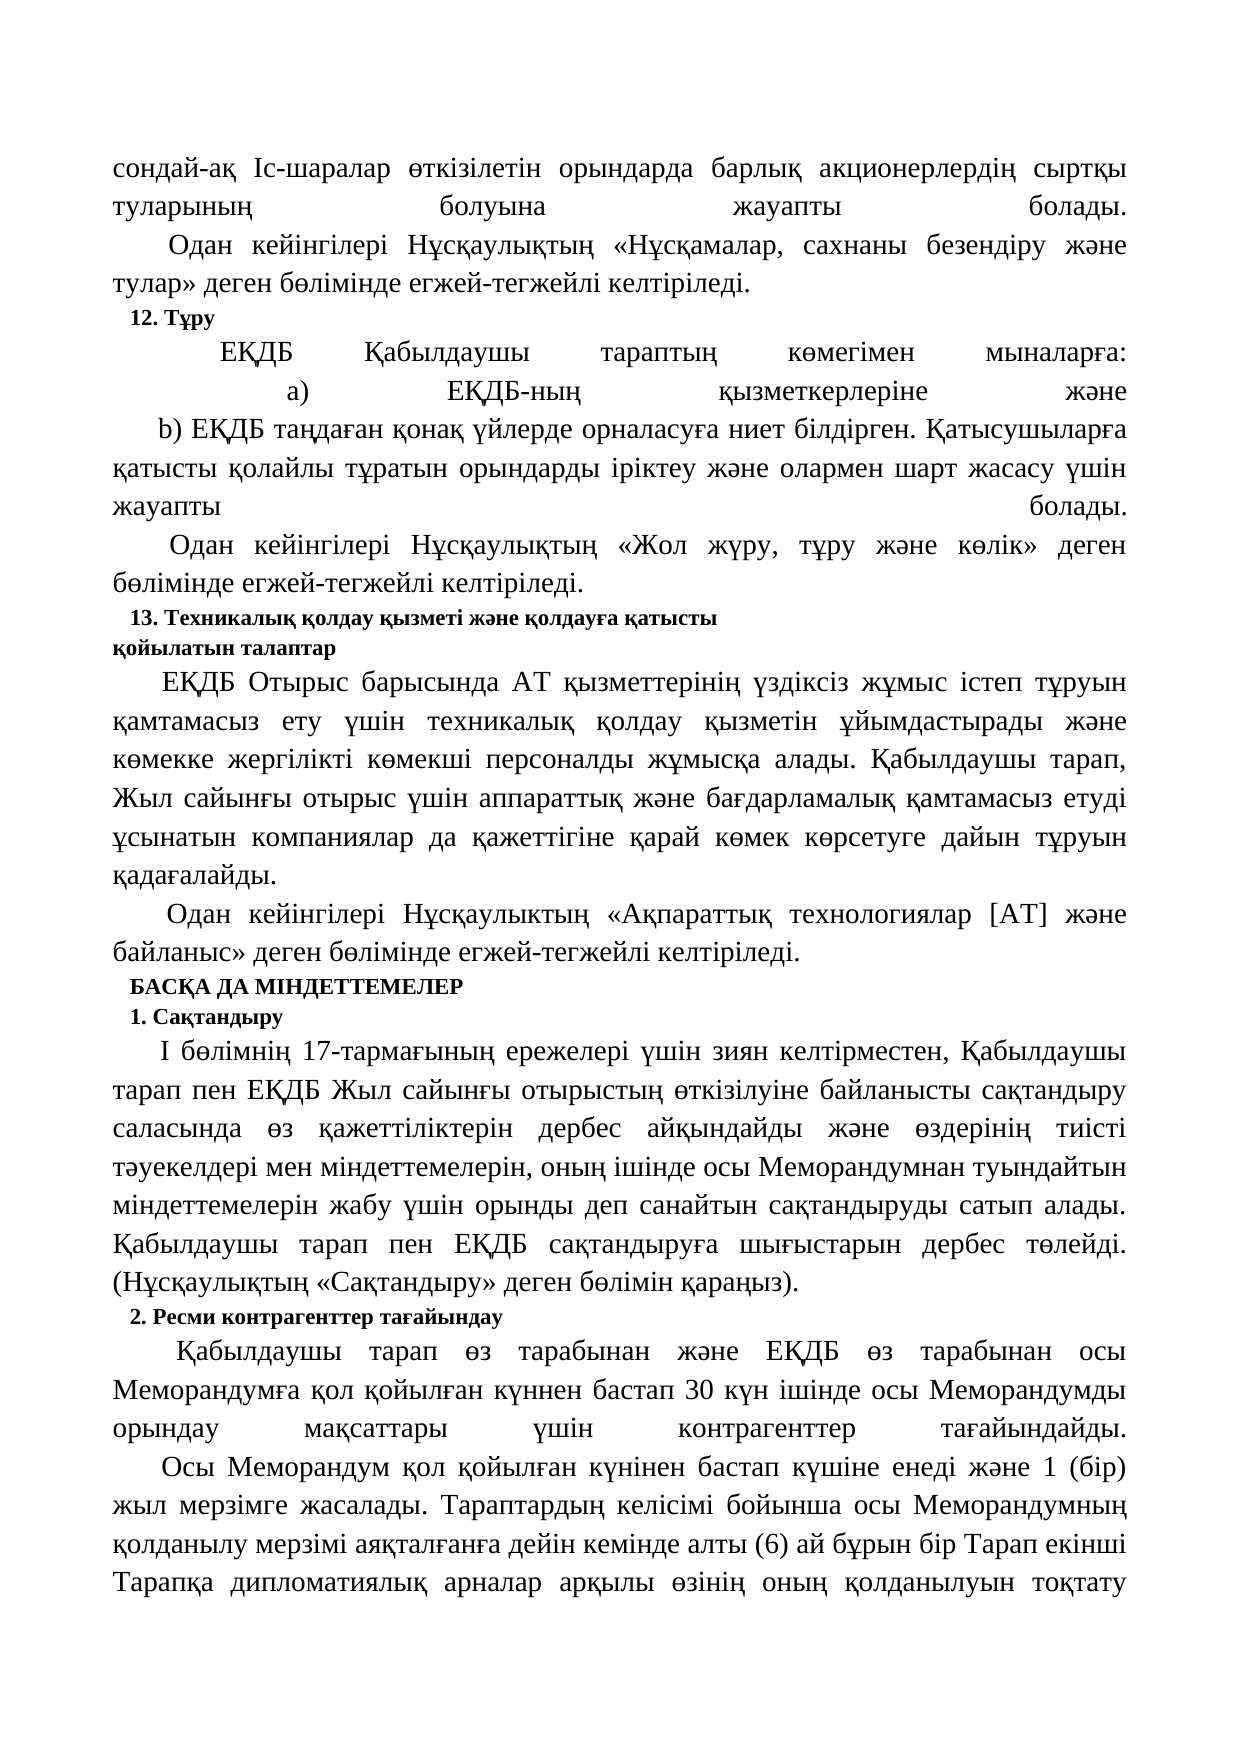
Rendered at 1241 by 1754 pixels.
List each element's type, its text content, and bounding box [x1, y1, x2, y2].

text ЕҚДБ Отырыс барысында АТ қызметтерінің үздіксіз жұмыс істеп тұруын қамтамасыз ету үшін техникалық қолдау қызметін ұйымдастырады және көмекке жергілікті көмекші персоналды жұмысқа алады. Қабылдаушы тарап, Жыл сайынғы отырыс үшін аппараттық және бағдарламалық қамтамасыз етуді ұсынатын компаниялар да қажеттігіне қарай көмек көрсетуге дайын тұруын қадағалайды. Одан кейінгілері Нұсқаулыктың «Ақпараттық технологиялар [АТ] және байланыс» деген бөлімінде егжей-тегжейлі келтіріледі. [112, 664, 1128, 968]
text I бөлімнің 17-тармағының ережелері үшін зиян келтірместен, Қабылдаушы тарап пен ЕҚДБ Жыл сайынғы отырыстың өткізілуіне байланысты сақтандыру саласында өз қажеттіліктерін дербес айқындайды және өздерінің тиісті тәуекелдері мен міндеттемелерін, оның ішінде осы Меморандумнан туындайтын міндеттемелерін жабу үшін орынды деп санайтын сақтандыруды сатып алады. Қабылдаушы тарап пен ЕҚДБ сақтандыруға шығыстарын дербес төлейді. (Нұсқаулықтың «Сақтандыру» деген бөлімін қараңыз). [112, 1033, 1128, 1298]
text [112, 1333, 1128, 1598]
text ЕҚДБ Қабылдаушы тараптың көмегімен мыналарға: а) ЕҚДБ-ның қызметкерлеріне және b) ЕҚДБ таңдаған қонақ үйлерде орналасуға ниет білдірген. Қатысушыларға қатысты қолайлы тұратын орындарды іріктеу және олармен шарт жасасу үшін жауапты болады. Одан кейінгілері Нұсқаулықтың «Жол жүру, тұру және көлік» деген бөлімінде егжей-тегжейлі келтіріледі. [112, 334, 1128, 599]
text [112, 150, 1128, 299]
text 12. Тұру [112, 304, 1128, 331]
text 1. Сақтандыру [112, 1003, 1128, 1029]
text 2. Ресми контрагенттер тағайындау [112, 1303, 1128, 1329]
text БАСҚА ДА МІНДЕТТЕМЕЛЕР [112, 973, 1128, 999]
text 13. Техникалық қолдау қызметі және қолдауға қатысты қойылатын талаптар [112, 604, 1128, 661]
